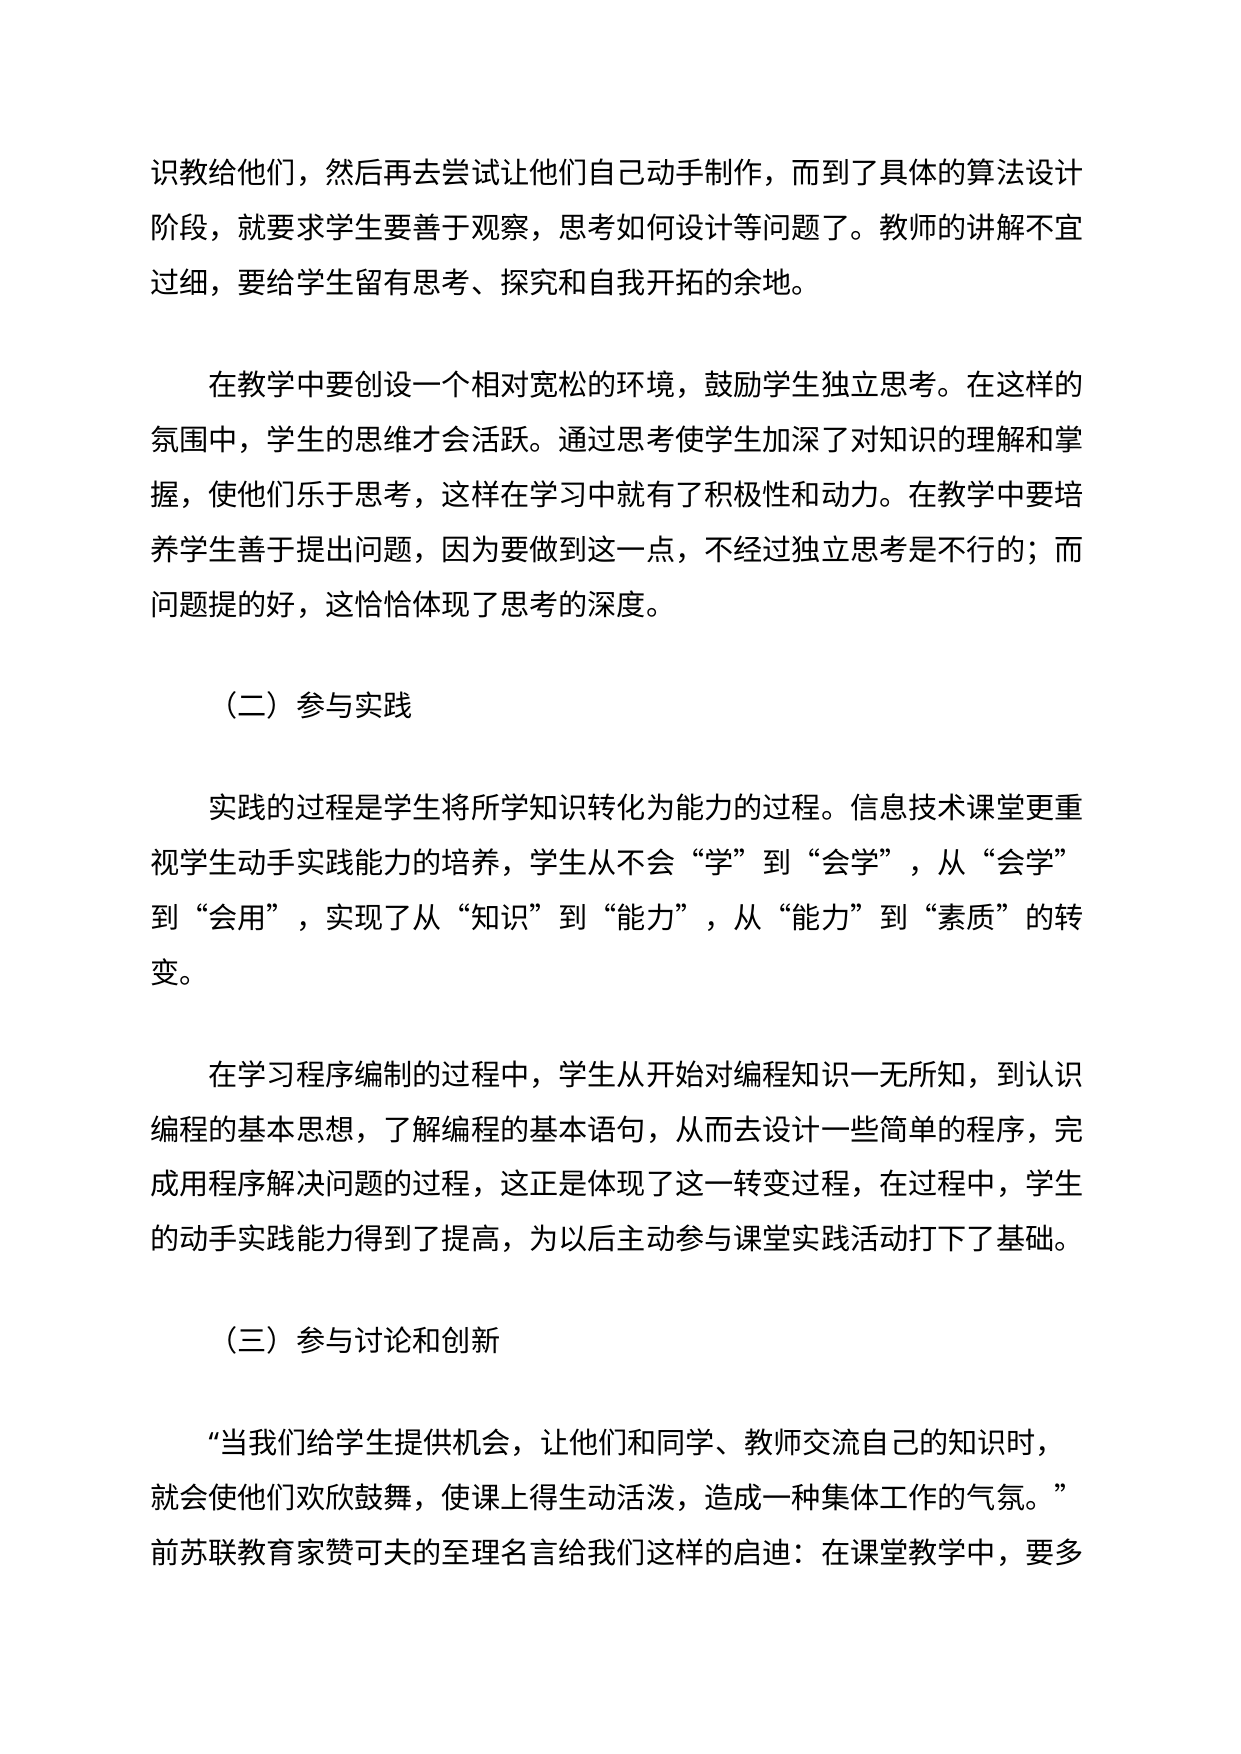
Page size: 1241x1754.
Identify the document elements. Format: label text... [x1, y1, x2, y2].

text （二）参与实践 [150, 683, 1090, 725]
text （三）参与讨论和创新 [150, 1318, 1090, 1360]
text 在教学中要创设一个相对宽松的环境，鼓励学生独立思考。在这样的氛围中，学生的思维才会活跃。通过思考使学生加深了对知识的理解和掌握，使他们乐于思考，这样在学习中就有了积极性和动力。在教学中要培养学生善于提出问题，因为要做到这一点，不经过独立思考是不行的；而问题提的好，这恰恰体现了思考的深度。 [150, 362, 1090, 623]
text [150, 150, 1090, 302]
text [150, 1419, 1090, 1572]
text 实践的过程是学生将所学知识转化为能力的过程。信息技术课堂更重视学生动手实践能力的培养，学生从不会“学”到“会学”，从“会学”到“会用”，实现了从“知识”到“能力”，从“能力”到“素质”的转变。 [150, 785, 1090, 992]
text 在学习程序编制的过程中，学生从开始对编程知识一无所知，到认识编程的基本思想，了解编程的基本语句，从而去设计一些简单的程序，完成用程序解决问题的过程，这正是体现了这一转变过程，在过程中，学生的动手实践能力得到了提高，为以后主动参与课堂实践活动打下了基础。 [150, 1051, 1090, 1258]
